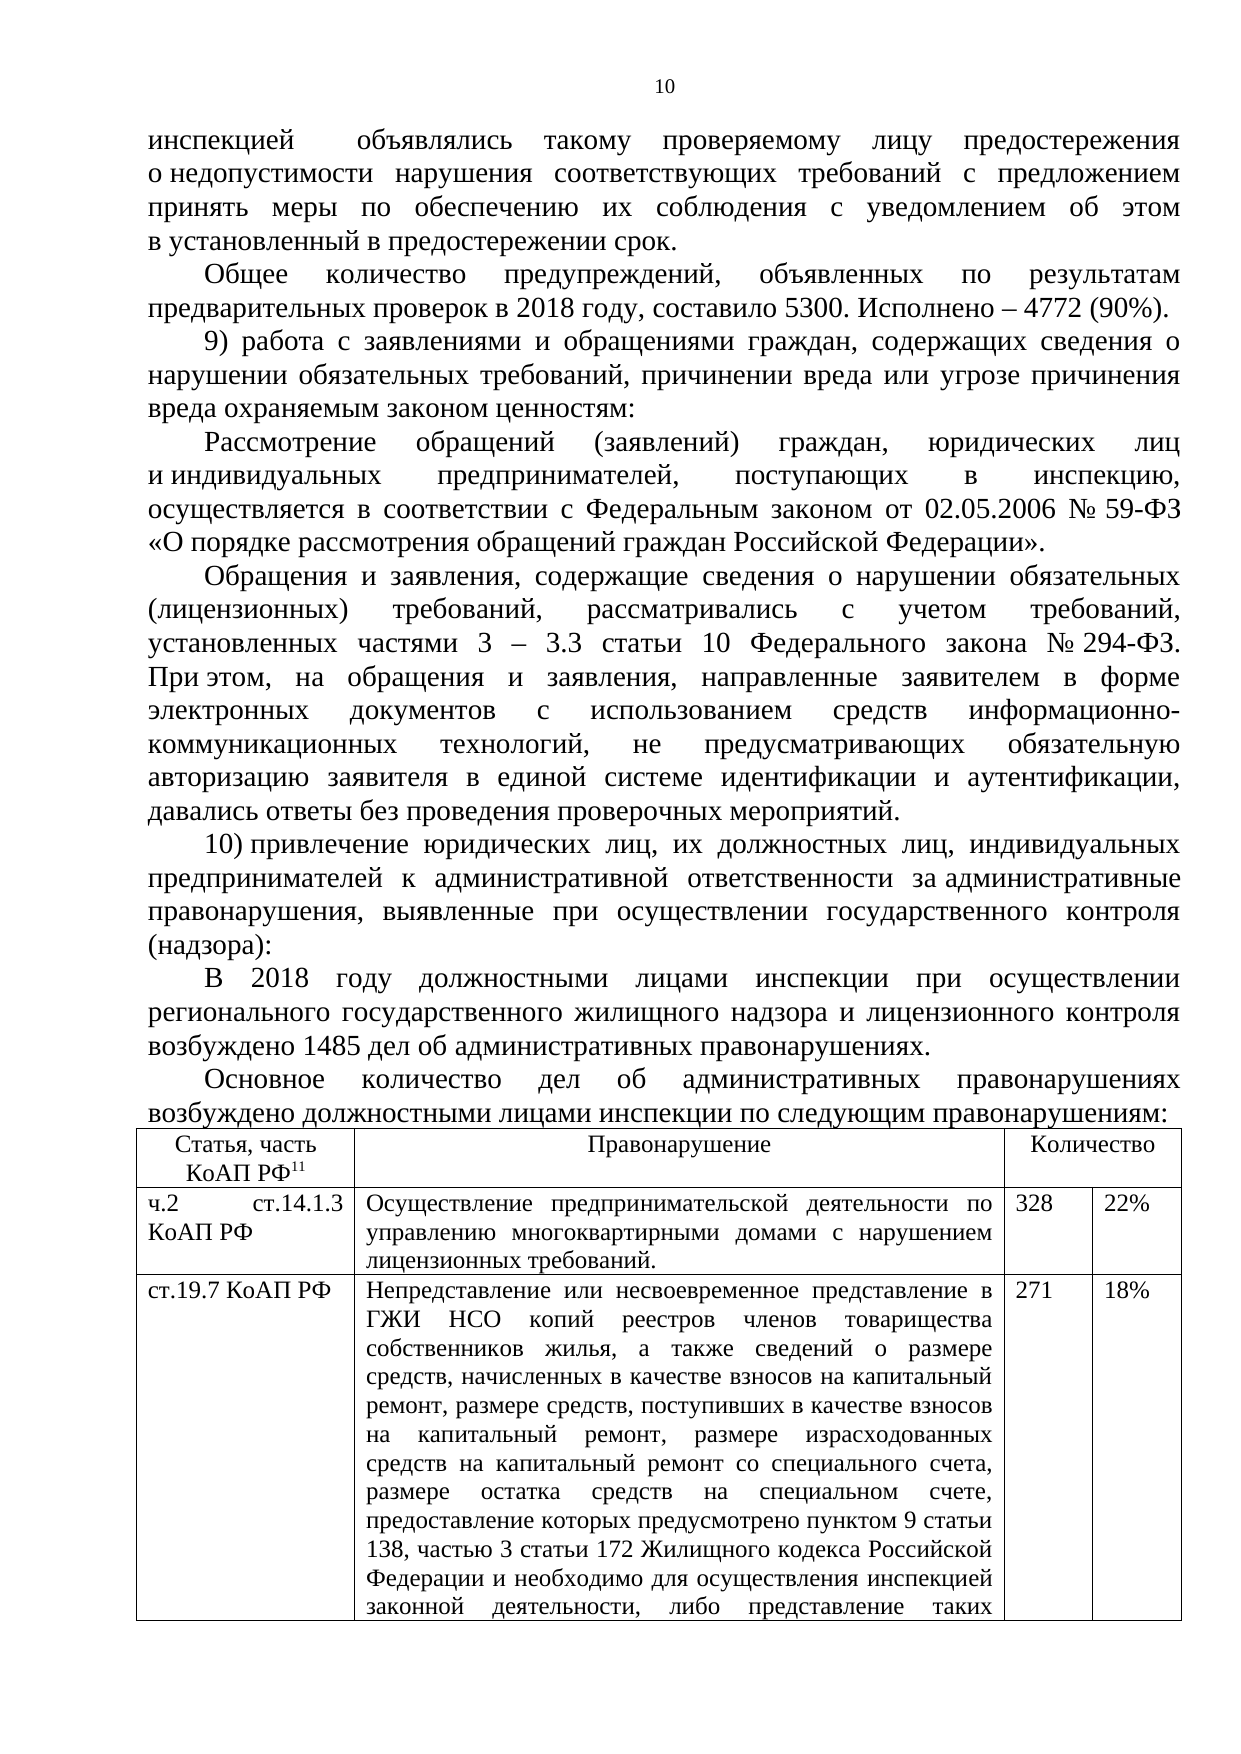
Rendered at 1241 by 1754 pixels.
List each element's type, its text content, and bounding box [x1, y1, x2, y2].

text В 2018 году должностными лицами инспекции при осуществлении регионального государственного жилищного надзора и лицензионного контроля возбуждено 1485 дел об административных правонарушениях. [148, 961, 1181, 1061]
table_cell 22% [1093, 1188, 1181, 1274]
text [148, 122, 1181, 256]
table_cell 18% [1093, 1275, 1181, 1620]
table_cell Осуществление предпринимательской деятельности по управлению многоквартирными домами с нарушением лицензионных требований. [355, 1188, 1004, 1274]
text Основное количество дел об административных правонарушениях возбуждено должностными лицами инспекции по следующим правонарушениям: [148, 1061, 1181, 1128]
table_header Количество [1005, 1129, 1181, 1187]
table_cell 328 [1005, 1188, 1092, 1274]
table_cell 271 [1005, 1275, 1092, 1620]
text Рассмотрение обращений (заявлений) граждан, юридических лиц и индивидуальных предпринимателей, поступающих в инспекцию, осуществляется в соответствии с Федеральным законом от 02.05.2006 № 59-ФЗ «О порядке рассмотрения обращений граждан Российской Федерации». [148, 424, 1181, 558]
table_header Правонарушение [355, 1129, 1004, 1187]
table_header Статья, часть КоАП РФ [137, 1129, 354, 1187]
text Общее количество предупреждений, объявленных по результатам предварительных проверок в 2018 году, составило 5300. Исполнено – 4772 (90%). [148, 256, 1181, 323]
text Обращения и заявления, содержащие сведения о нарушении обязательных (лицензионных) требований, рассматривались с учетом требований, установленных частями 3 – 3.3 статьи 10 Федерального закона № 294-ФЗ. При этом, на обращения и заявления, направленные заявителем в форме электронных документов с использованием средств информационно-коммуникационных технологий, не предусматривающих обязательную авторизацию заявителя в единой системе идентификации и аутентификации, давались ответы без проведения проверочных мероприятий. [148, 558, 1181, 826]
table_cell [355, 1275, 1004, 1620]
table_cell ч.2 ст.14.1.3 КоАП РФ [137, 1188, 354, 1274]
text 10) привлечение юридических лиц, их должностных лиц, индивидуальных предпринимателей к административной ответственности за административные правонарушения, выявленные при осуществлении государственного контроля (надзора): [148, 826, 1181, 961]
text 9) работа с заявлениями и обращениями граждан, содержащих сведения о нарушении обязательных требований, причинении вреда или угрозе причинения вреда охраняемым законом ценностям: [148, 323, 1181, 424]
table_cell ст.19.7 КоАП РФ [137, 1275, 354, 1620]
